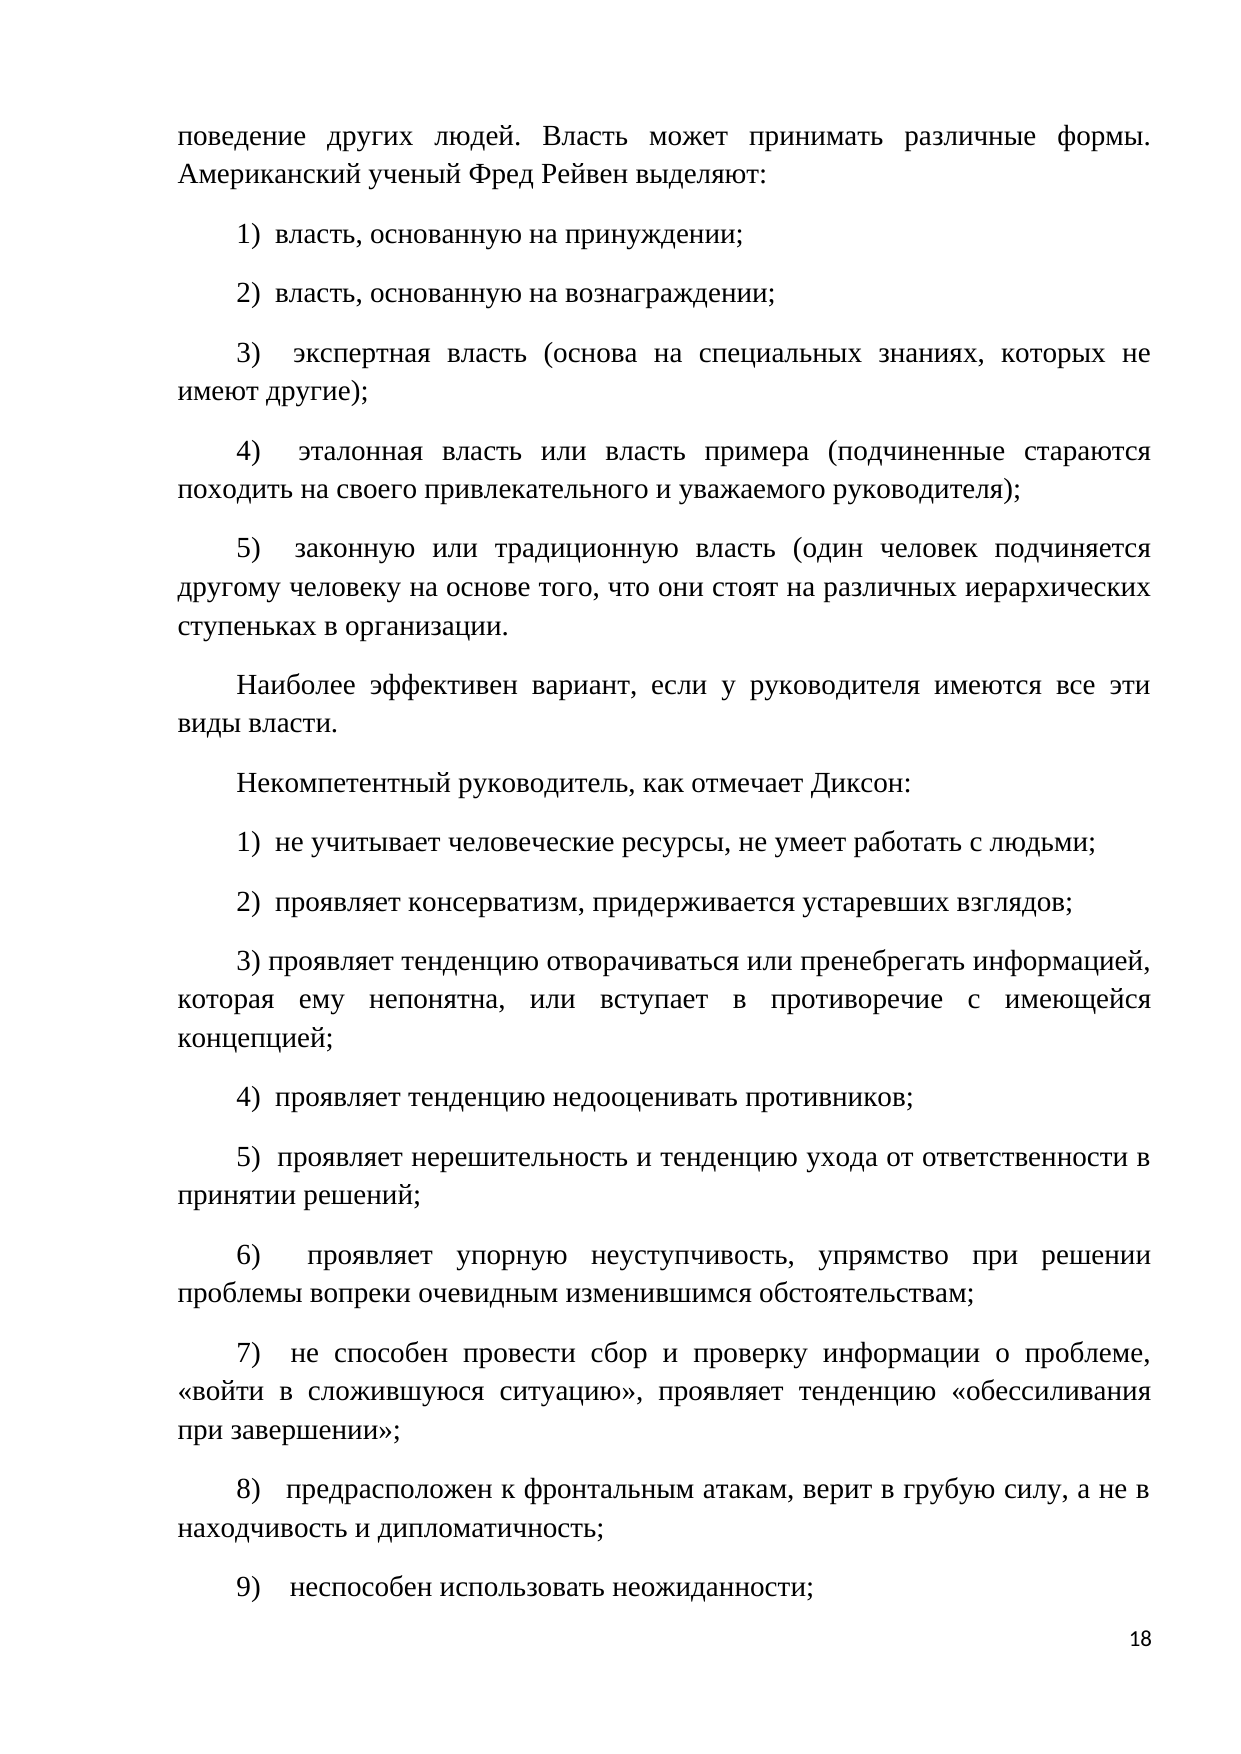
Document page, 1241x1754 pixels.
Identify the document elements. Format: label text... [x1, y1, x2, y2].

text 3) экспертная власть (основа на специальных знаниях, которых не имеют другие); [177, 335, 1152, 407]
text 8) предрасположен к фронтальным атакам, верит в грубую силу, а не в находчивость и дипломатичность; [177, 1471, 1152, 1543]
text 1) не учитывает человеческие ресурсы, не умеет работать с людьми; [177, 824, 1152, 858]
text 3) проявляет тенденцию отворачиваться или пренебрегать информацией, которая ему непонятна, или вступает в противоречие с имеющейся концепцией; [177, 943, 1152, 1054]
text 2) власть, основанную на вознаграждении; [177, 275, 1152, 309]
text Наиболее эффективен вариант, если у руководителя имеются все эти виды власти. [177, 667, 1152, 739]
text 4) проявляет тенденцию недооценивать противников; [177, 1079, 1152, 1113]
text 9) неспособен использовать неожиданности; [177, 1569, 1152, 1603]
text 4) эталонная власть или власть примера (подчиненные стараются походить на своего привлекательного и уважаемого руководителя); [177, 433, 1152, 505]
text 5) проявляет нерешительность и тенденцию ухода от ответственности в принятии решений; [177, 1139, 1152, 1211]
text 7) не способен провести сбор и проверку информации о проблеме, «войти в сложившуюся ситуацию», проявляет тенденцию «обессиливания при завершении»; [177, 1335, 1152, 1445]
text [177, 118, 1152, 190]
text Некомпетентный руководитель, как отмечает Диксон: [177, 765, 1152, 798]
text 6) проявляет упорную неуступчивость, упрямство при решении проблемы вопреки очевидным изменившимся обстоятельствам; [177, 1237, 1152, 1309]
text 5) законную или традиционную власть (один человек подчиняется другому человеку на основе того, что они стоят на различных иерархических ступеньках в организации. [177, 531, 1152, 641]
text 2) проявляет консерватизм, придерживается устаревших взглядов; [177, 884, 1152, 917]
text 1) власть, основанную на принуждении; [177, 216, 1152, 249]
